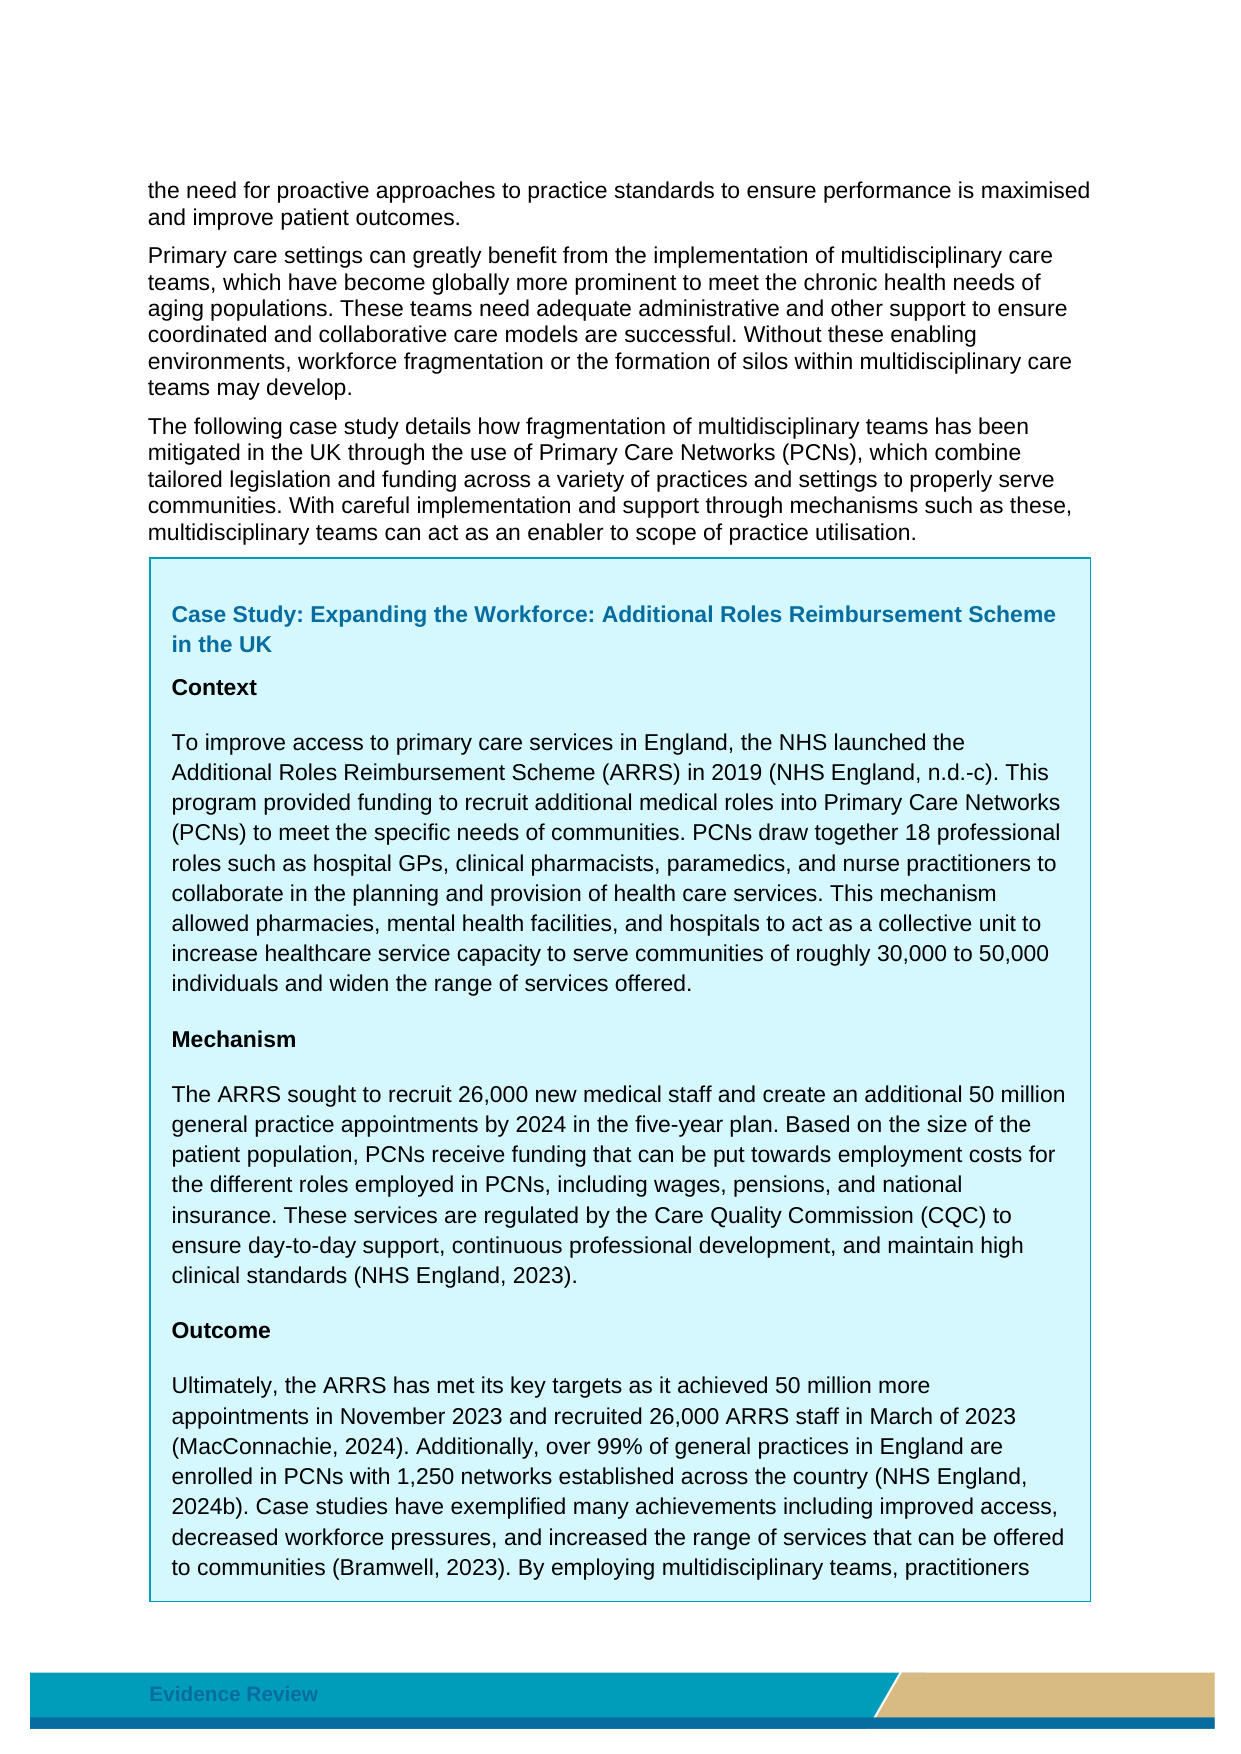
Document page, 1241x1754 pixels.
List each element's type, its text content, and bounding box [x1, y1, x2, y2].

text To improve access to primary care services in England, the NHS launched the Additional Roles Reimbursement Scheme (ARRS) in 2019 (NHS England, n.d.-c). This program provided funding to recruit additional medical roles into Primary Care Networks (PCNs) to meet the specific needs of communities. PCNs draw together 18 professional roles such as hospital GPs, clinical pharmacists, paramedics, and nurse practitioners to collaborate in the planning and provision of health care services. This mechanism allowed pharmacies, mental health facilities, and hospitals to act as a collective unit to increase healthcare service capacity to serve communities of roughly 30,000 to 50,000 individuals and widen the range of services offered. [151, 685, 1090, 982]
picture [0, 0, 1241, 1754]
text The ARRS sought to recruit 26,000 new medical staff and create an additional 50 million general practice appointments by 2024 in the five-year plan. Based on the size of the patient population, PCNs receive funding that can be put towards employment costs for the different roles employed in PCNs, including wages, pensions, and national insurance. These services are regulated by the Care Quality Commission (CQC) to ensure day-to-day support, continuous professional development, and maintain high clinical standards (NHS England, 2023). [151, 1037, 1090, 1274]
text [151, 1329, 1090, 1601]
text Outcome [151, 1274, 1090, 1329]
text Context [151, 630, 1090, 685]
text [148, 177, 1092, 230]
text The following case study details how fragmentation of multidisciplinary teams has been mitigated in the UK through the use of Primary Care Networks (PCNs), which combine tailored legislation and funding across a variety of practices and settings to properly serve communities. With careful implementation and support through mechanisms such as these, multidisciplinary teams can act as an enabler to scope of practice utilisation. [148, 413, 1092, 545]
text Mechanism [151, 982, 1090, 1037]
subtitle Case Study: Expanding the Workforce: Additional Roles Reimbursement Scheme in the UK [151, 559, 1090, 630]
text Primary care settings can greatly benefit from the implementation of multidisciplinary care teams, which have become globally more prominent to meet the chronic health needs of aging populations. These teams need adequate administrative and other support to ensure coordinated and collaborative care models are successful. Without these enabling environments, workforce fragmentation or the formation of silos within multidisciplinary care teams may develop. [148, 242, 1092, 401]
